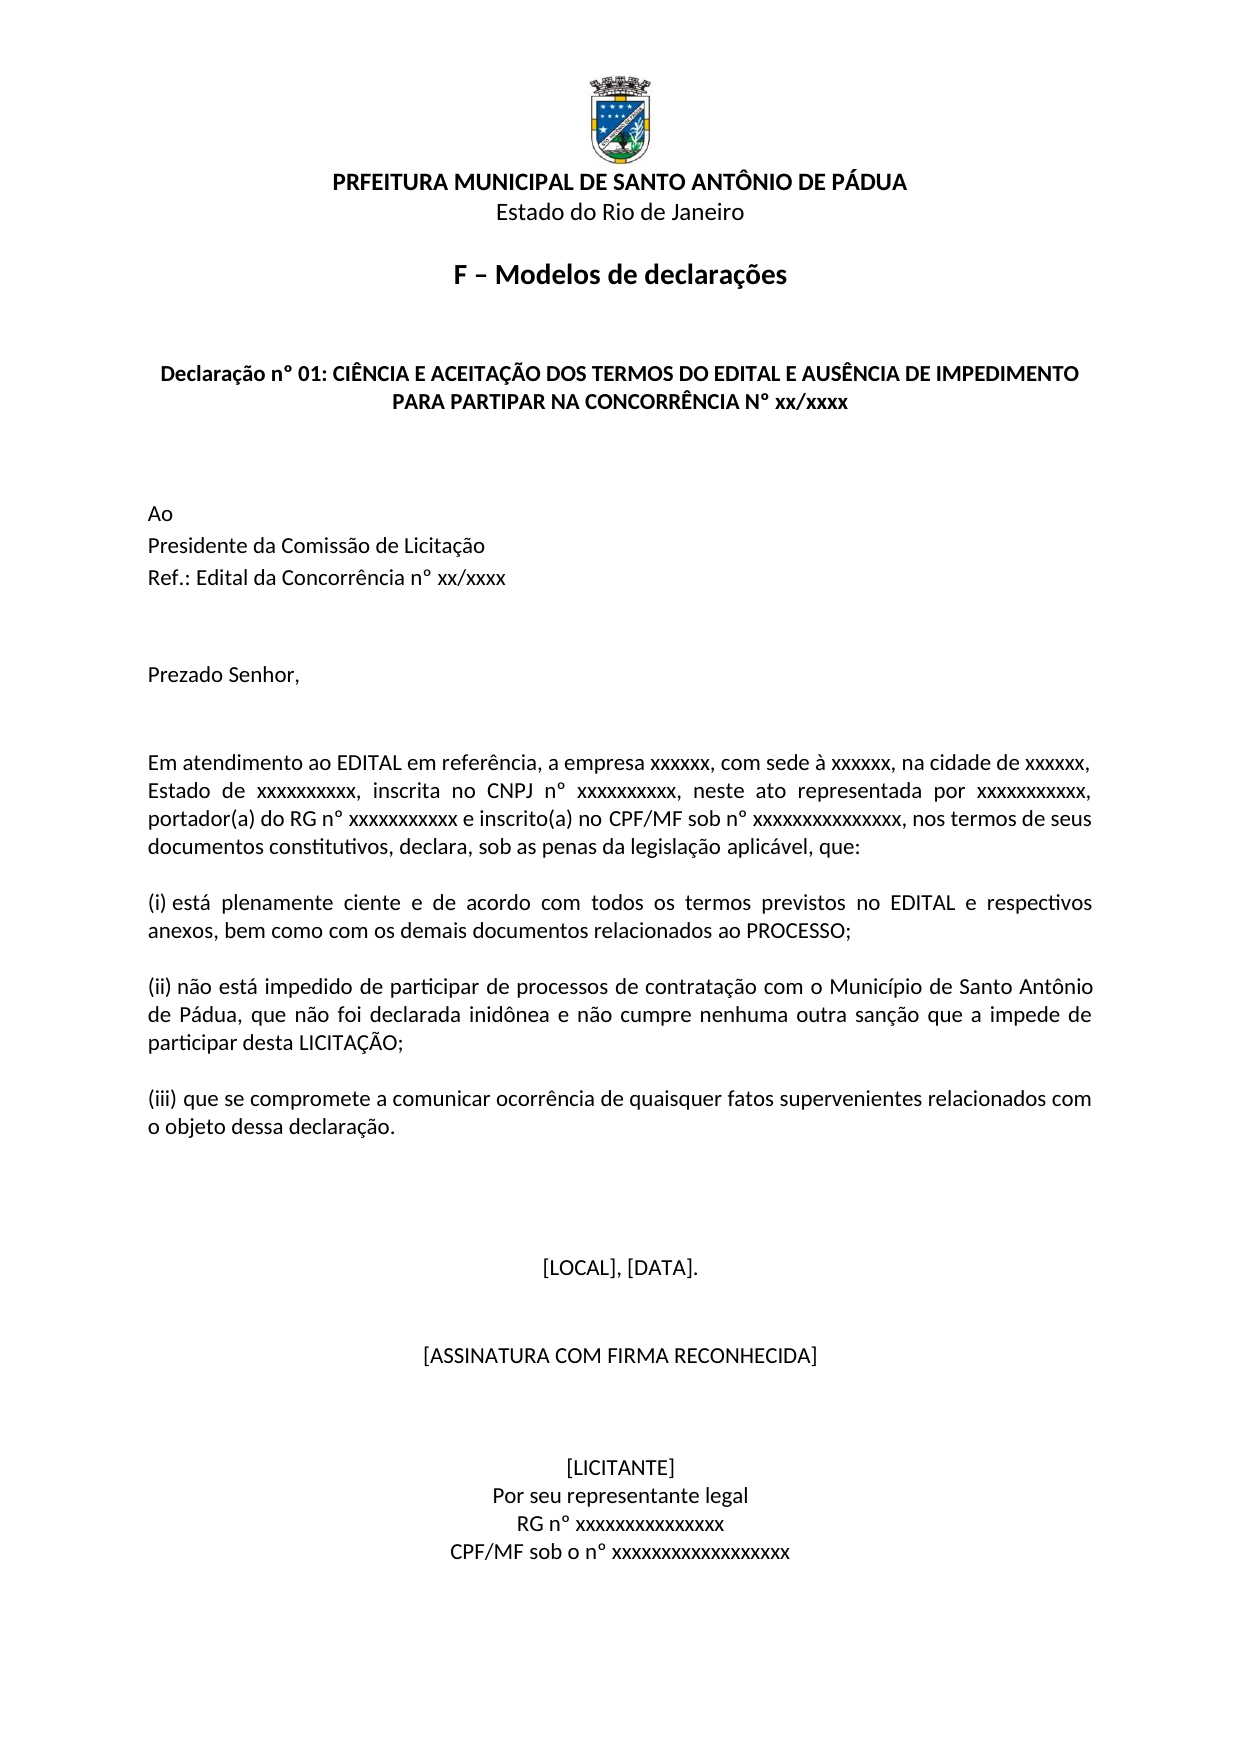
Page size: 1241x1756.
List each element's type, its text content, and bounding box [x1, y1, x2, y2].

text Em atendimento ao EDITAL em referência, a empresa xxxxxx, com sede à xxxxxx, na cidade de xxxxxx, Estado de xxxxxxxxxx, inscrita no CNPJ nº xxxxxxxxxx, neste ato representada por xxxxxxxxxxx, portador(a) do RG nº xxxxxxxxxxx e inscrito(a) no CPF/MF sob nº xxxxxxxxxxxxxxx, nos termos de seus documentos constitutivos, declara, sob as penas da legislação aplicável, que: [148, 748, 1093, 860]
text Presidente da Comissão de Licitação [148, 531, 1105, 559]
text [LOCAL], [DATA]. [148, 1253, 1093, 1281]
text [LICITANTE] [148, 1453, 1093, 1481]
text CPF/MF sob o nº xxxxxxxxxxxxxxxxxx [148, 1537, 1093, 1565]
text Ref.: Edital da Concorrência nº xx/xxxx [148, 563, 1105, 592]
text Ao [148, 499, 1105, 527]
picture [586, 75, 654, 166]
text Prezado Senhor, [148, 660, 1105, 688]
list está plenamente ciente e de acordo com todos os termos previstos no EDITAL e respectivos anexos, bem como com os demais documentos relacionados ao PROCESSO; [148, 888, 1093, 944]
subtitle Declaração nº 01: CIÊNCIA E ACEITAÇÃO DOS TERMOS DO EDITAL E AUSÊNCIA DE IMPEDIMENTO PARA PARTIPAR NA CONCORRÊNCIA Nº xx/xxxx [160, 359, 1080, 415]
list não está impedido de participar de processos de contratação com o Município de Santo Antônio de Pádua, que não foi declarada inidônea e não cumpre nenhuma outra sanção que a impede de participar desta LICITAÇÃO; [148, 972, 1093, 1056]
text [ASSINATURA COM FIRMA RECONHECIDA] [148, 1341, 1093, 1369]
subtitle F – Modelos de declarações [148, 256, 1093, 292]
text Por seu representante legal RG nº xxxxxxxxxxxxxxx [492, 1481, 749, 1537]
list que se compromete a comunicar ocorrência de quaisquer fatos supervenientes relacionados com o objeto dessa declaração. [148, 1084, 1093, 1141]
